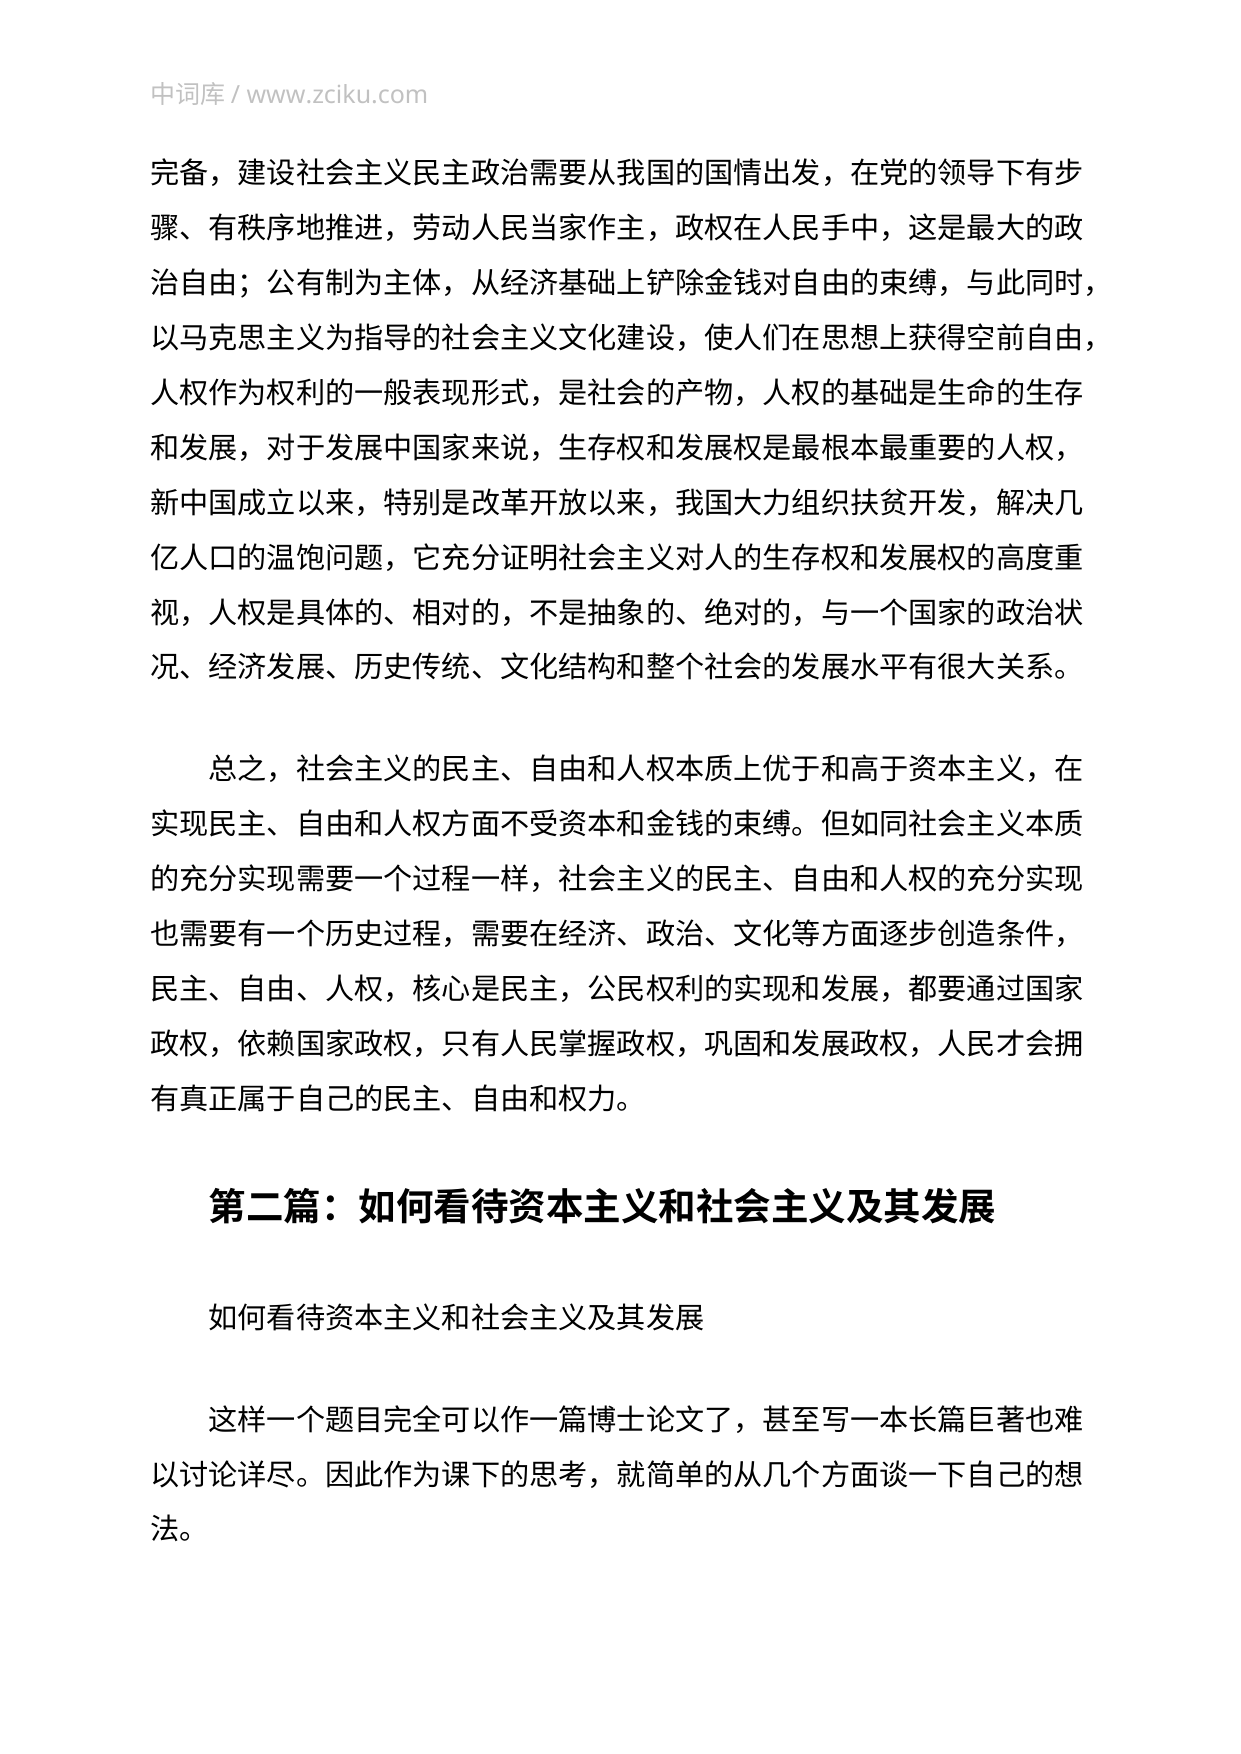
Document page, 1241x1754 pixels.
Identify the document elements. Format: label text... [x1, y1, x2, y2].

text 这样一个题目完全可以作一篇博士论文了，甚至写一本长篇巨著也难以讨论详尽。因此作为课下的思考，就简单的从几个方面谈一下自己的想法。 [150, 1396, 1090, 1548]
text 如何看待资本主义和社会主义及其发展 [150, 1294, 1090, 1337]
text 总之，社会主义的民主、自由和人权本质上优于和高于资本主义，在实现民主、自由和人权方面不受资本和金钱的束缚。但如同社会主义本质的充分实现需要一个过程一样，社会主义的民主、自由和人权的充分实现也需要有一个历史过程，需要在经济、政治、文化等方面逐步创造条件，民主、自由、人权，核心是民主，公民权利的实现和发展，都要通过国家政权，依赖国家政权，只有人民掌握政权，巩固和发展政权，人民才会拥有真正属于自己的民主、自由和权力。 [150, 746, 1090, 1117]
text 第二篇：如何看待资本主义和社会主义及其发展 [150, 1177, 1090, 1231]
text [150, 150, 1090, 686]
